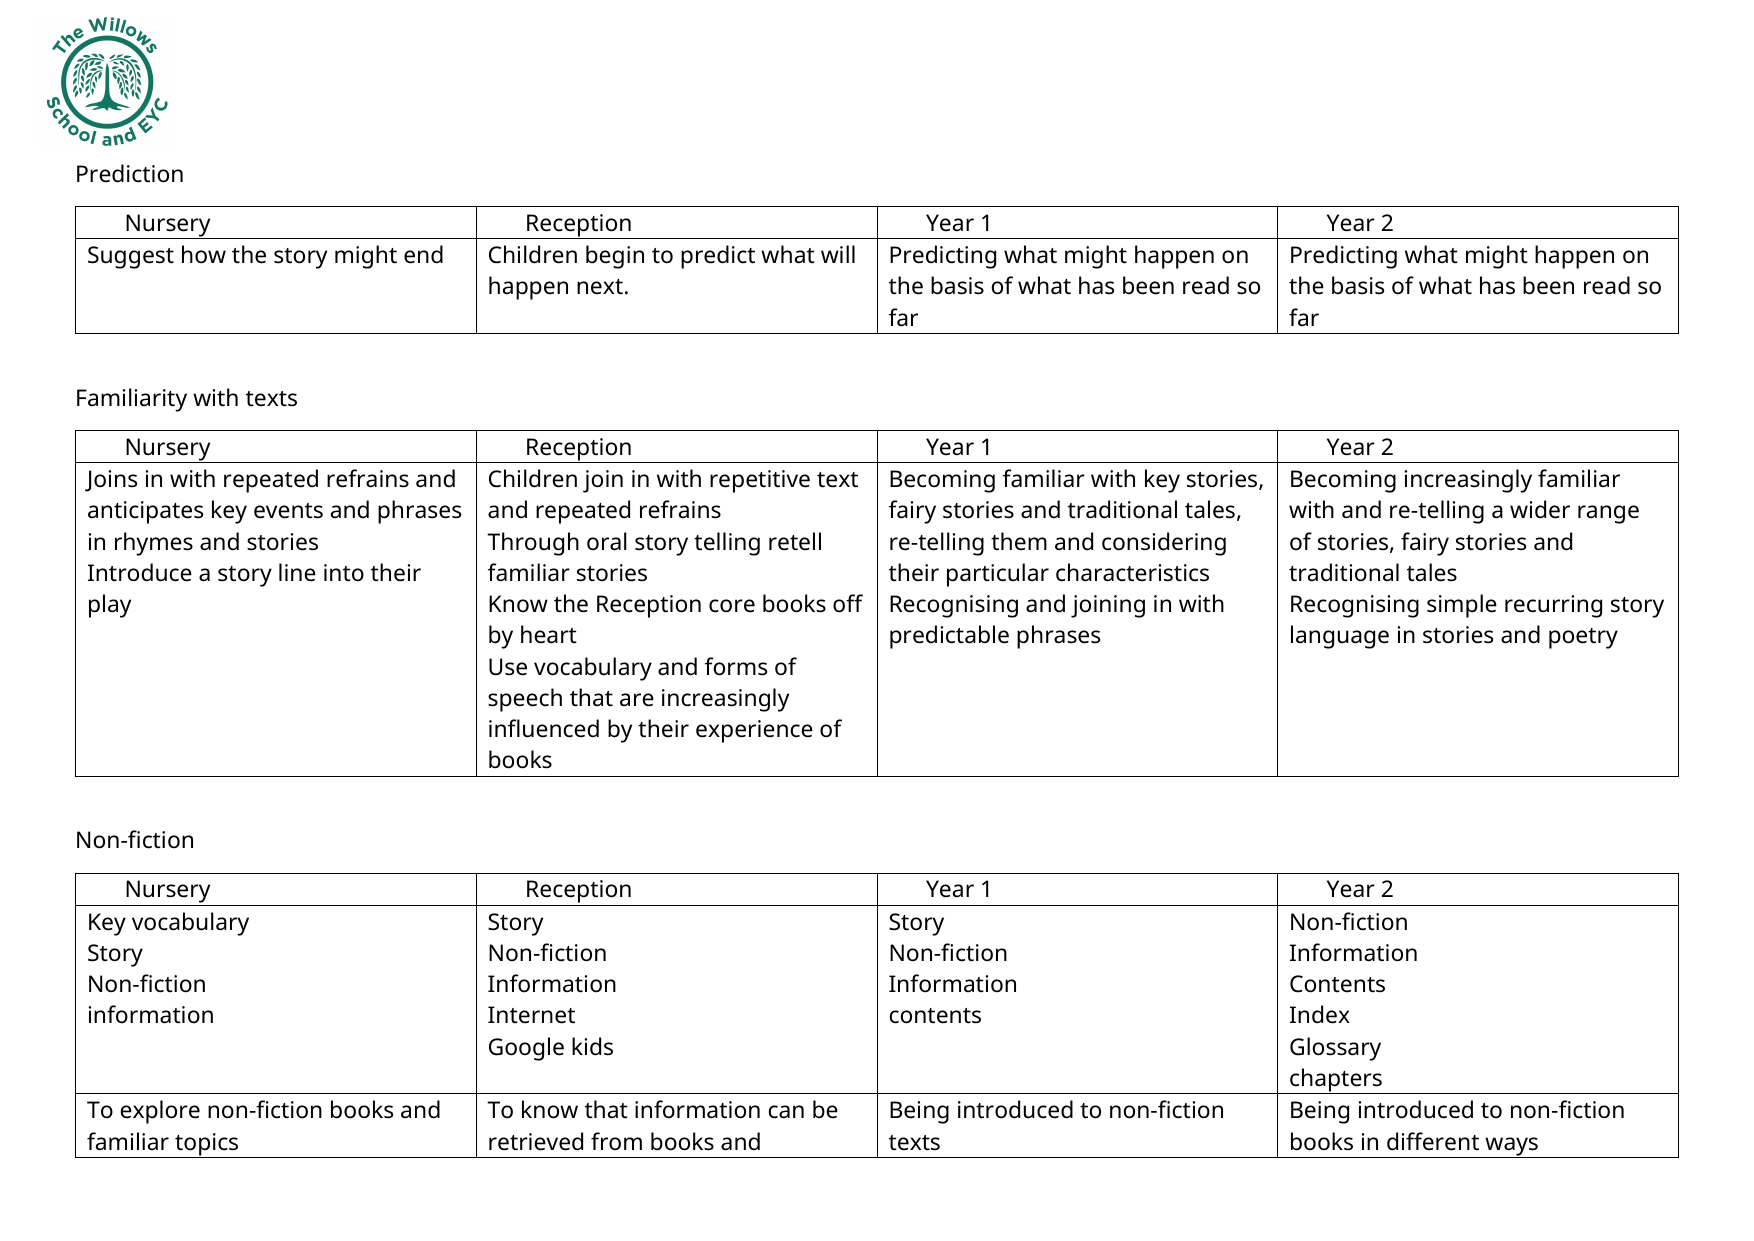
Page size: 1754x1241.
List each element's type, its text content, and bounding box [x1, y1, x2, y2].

table_header Year 2 [1278, 431, 1678, 462]
table_header Year 1 [878, 431, 1277, 462]
text Prediction [75, 158, 1679, 189]
text Familiarity with texts [75, 382, 1679, 413]
table_header Year 2 [1278, 207, 1678, 238]
table_cell Children join in with repetitive text and repeated refrains Through oral story telling retell familiar stories Know the Reception core books off by heart Use vocabulary and forms of speech that are increasingly influenced by their experience of books [477, 463, 877, 776]
table_cell To explore non-fiction books and familiar topics [76, 1094, 476, 1157]
table_header Reception [477, 207, 877, 238]
table_cell Becoming increasingly familiar with and re-telling a wider range of stories, fairy stories and traditional tales Recognising simple recurring story language in stories and poetry [1278, 463, 1678, 776]
table_header Reception [477, 874, 877, 905]
table_header Year 1 [878, 207, 1277, 238]
table_header Nursery [76, 874, 476, 905]
text Non-fiction [75, 824, 1679, 856]
table_cell Being introduced to non-fiction texts [878, 1094, 1277, 1157]
table_cell Story Non-fiction Information Internet Google kids [477, 906, 877, 1093]
table_cell Being introduced to non-fiction books in different ways Being able to use a contents page and an index To describe features of non-fiction texts [1278, 1094, 1678, 1157]
table_cell Predicting what might happen on the basis of what has been read so far [1278, 239, 1678, 333]
table_cell Joins in with repeated refrains and anticipates key events and phrases in rhymes and stories Introduce a story line into their play [76, 463, 476, 776]
table_cell Becoming familiar with key stories, fairy stories and traditional tales, re-telling them and considering their particular characteristics Recognising and joining in with predictable phrases [878, 463, 1277, 776]
table_header Nursery [76, 431, 476, 462]
table_cell Key vocabulary Story Non-fiction information [76, 906, 476, 1093]
table_header Reception [477, 431, 877, 462]
table_cell Story Non-fiction Information contents [878, 906, 1277, 1093]
table_header Year 2 [1278, 874, 1678, 905]
table_cell Children begin to predict what will happen next. [477, 239, 877, 333]
table_header Year 1 [878, 874, 1277, 905]
table_header Nursery [76, 207, 476, 238]
table_cell Predicting what might happen on the basis of what has been read so far [878, 239, 1277, 333]
table_cell Suggest how the story might end [76, 239, 476, 333]
picture [38, 17, 176, 147]
table_cell Non-fiction Information Contents Index Glossary chapters [1278, 906, 1678, 1093]
table_cell To know that information can be retrieved from books and computers [477, 1094, 877, 1157]
